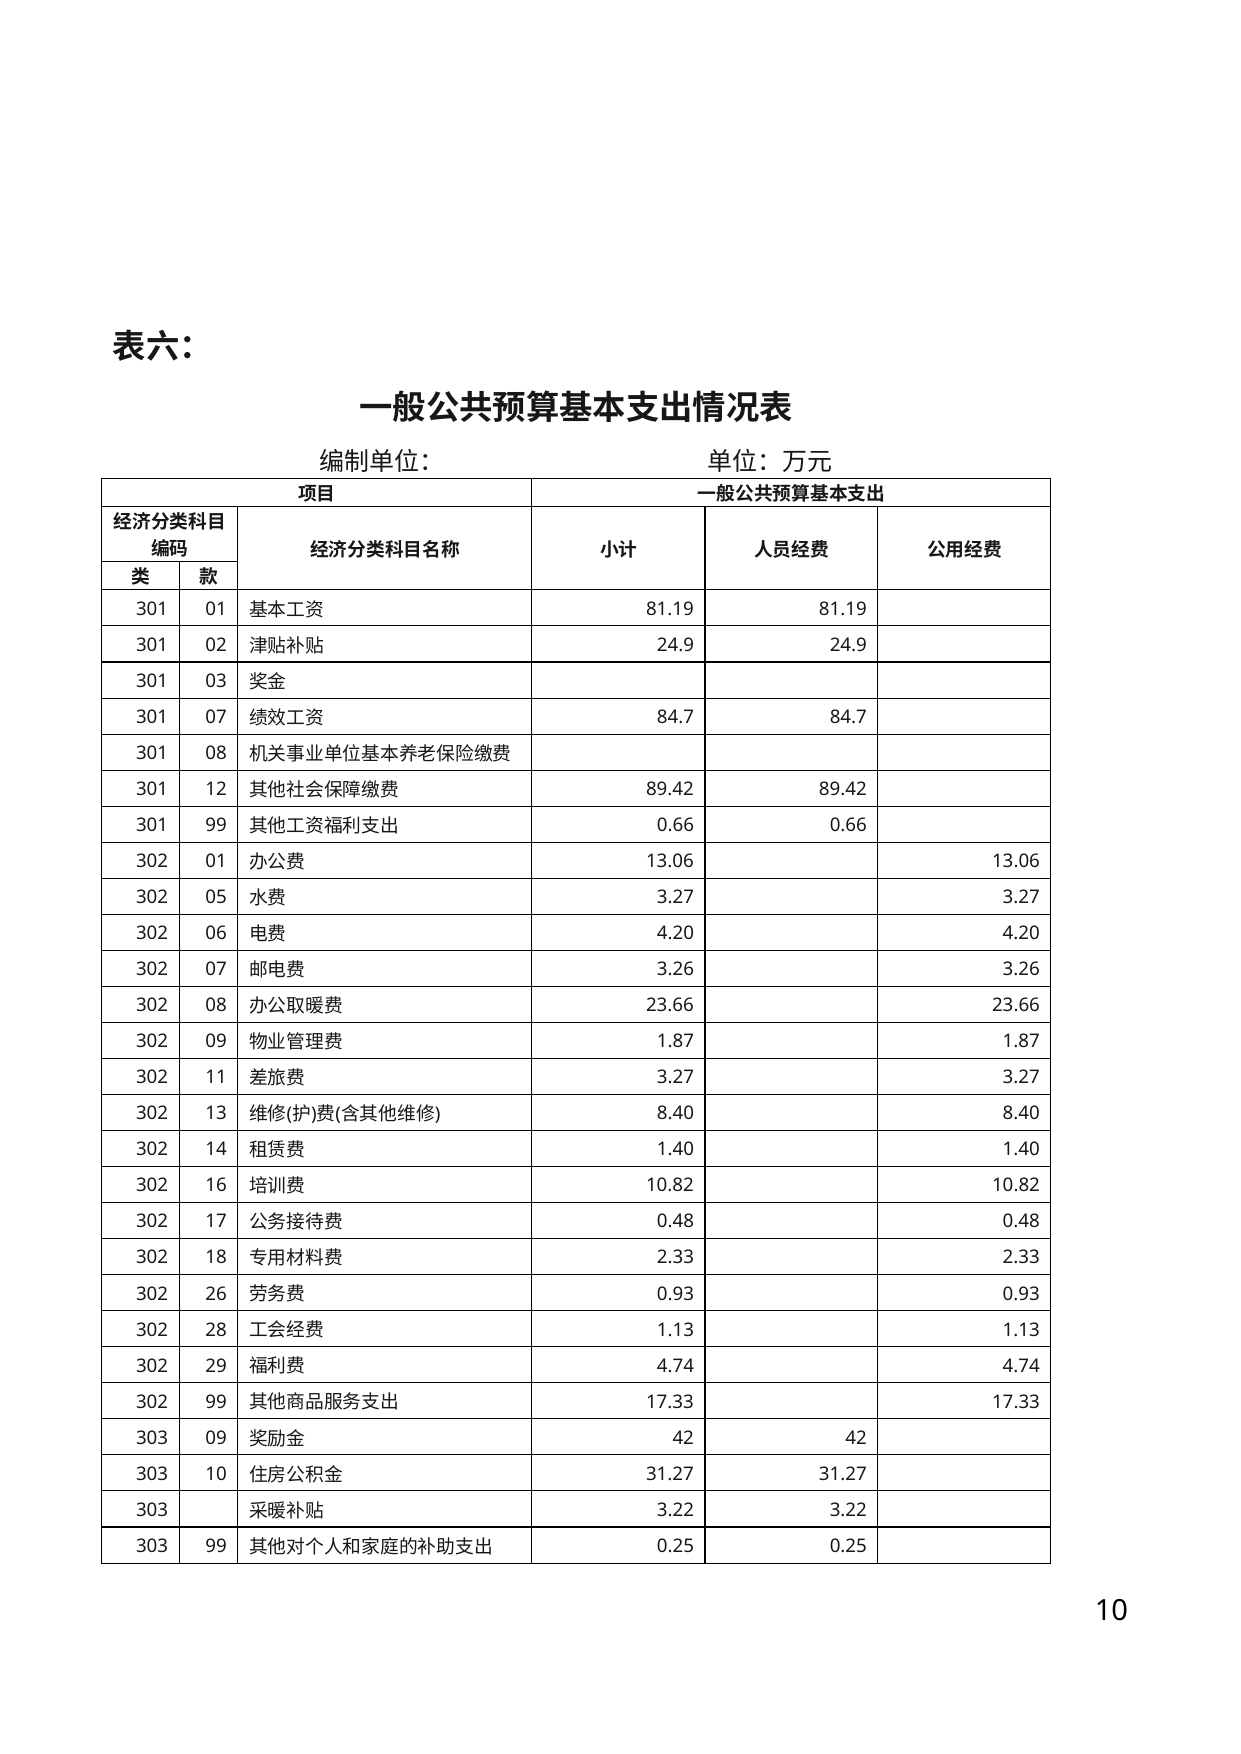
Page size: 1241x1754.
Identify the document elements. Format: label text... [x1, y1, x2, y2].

table_cell 1.87 [878, 1023, 1050, 1058]
table_cell 16 [180, 1167, 237, 1202]
table_cell [706, 1347, 877, 1382]
table_cell 99 [180, 1383, 237, 1418]
table_cell 07 [180, 951, 237, 986]
table_cell [878, 1528, 1050, 1562]
table_cell [706, 1131, 877, 1166]
table_cell 84.7 [706, 699, 877, 733]
table_cell 类 [102, 562, 179, 589]
table_cell 302 [102, 1095, 179, 1130]
table_cell 经济分类科目编码 [102, 507, 237, 561]
table_cell [878, 590, 1050, 625]
table_cell 302 [102, 1059, 179, 1094]
table_cell 302 [102, 1023, 179, 1058]
table_cell 工会经费 [238, 1311, 531, 1346]
table_cell [706, 1059, 877, 1094]
table_cell 差旅费 [238, 1059, 531, 1094]
table_cell 23.66 [532, 987, 704, 1022]
table_cell 302 [102, 1167, 179, 1202]
table_cell 301 [102, 663, 179, 697]
table_cell 23.66 [878, 987, 1050, 1022]
table_cell 303 [102, 1491, 179, 1526]
table_cell [532, 663, 704, 697]
table_cell 奖金 [238, 663, 531, 697]
table_cell 0.25 [532, 1528, 704, 1562]
table_cell 302 [102, 1203, 179, 1238]
table_cell 物业管理费 [238, 1023, 531, 1058]
table_cell 81.19 [532, 590, 704, 625]
table_cell [706, 1311, 877, 1346]
table_cell 29 [180, 1347, 237, 1382]
table_cell 17.33 [532, 1383, 704, 1418]
table_cell 303 [102, 1528, 179, 1562]
table_cell [706, 879, 877, 914]
table_cell [706, 1203, 877, 1238]
table_cell 4.74 [532, 1347, 704, 1382]
table_cell 28 [180, 1311, 237, 1346]
table_cell 编制单位： 单位：万元 [101, 429, 1051, 477]
table_cell 办公费 [238, 843, 531, 878]
table_cell [878, 626, 1050, 661]
table_cell 人员经费 [706, 507, 877, 589]
table_cell 89.42 [706, 771, 877, 806]
table_cell [706, 735, 877, 769]
table_cell 0.66 [532, 807, 704, 842]
table_cell 13.06 [878, 843, 1050, 878]
table_cell [878, 1455, 1050, 1490]
table_cell 99 [180, 807, 237, 842]
table_cell 99 [180, 1528, 237, 1562]
table_cell 3.26 [532, 951, 704, 986]
table_cell 302 [102, 915, 179, 950]
table_cell 09 [180, 1419, 237, 1454]
table_cell 303 [102, 1455, 179, 1490]
table_cell 2.33 [878, 1239, 1050, 1274]
table_cell [706, 1239, 877, 1274]
table_cell 31.27 [706, 1455, 877, 1490]
table_cell 其他商品服务支出 [238, 1383, 531, 1418]
table_cell 0.93 [878, 1275, 1050, 1310]
table_cell 302 [102, 951, 179, 986]
table_cell 项目 [102, 479, 531, 506]
table_cell [706, 1383, 877, 1418]
table_cell 公务接待费 [238, 1203, 531, 1238]
table_cell 4.20 [532, 915, 704, 950]
table_cell [878, 1419, 1050, 1454]
table_cell 301 [102, 699, 179, 733]
table_cell 0.48 [878, 1203, 1050, 1238]
table_cell 公用经费 [878, 507, 1050, 589]
table_cell 14 [180, 1131, 237, 1166]
table_cell 1.13 [532, 1311, 704, 1346]
table_cell 小计 [532, 507, 704, 589]
table_cell 10 [180, 1455, 237, 1490]
table_cell 劳务费 [238, 1275, 531, 1310]
table_cell [878, 807, 1050, 842]
table_cell 3.26 [878, 951, 1050, 986]
table_cell 办公取暖费 [238, 987, 531, 1022]
table_cell [180, 1491, 237, 1526]
table_cell 42 [532, 1419, 704, 1454]
table_cell 0.25 [706, 1528, 877, 1562]
table_cell 基本工资 [238, 590, 531, 625]
table_cell [706, 951, 877, 986]
table_cell 绩效工资 [238, 699, 531, 733]
table_cell 1.13 [878, 1311, 1050, 1346]
table_cell 84.7 [532, 699, 704, 733]
table_cell 3.27 [532, 879, 704, 914]
table_cell 01 [180, 843, 237, 878]
table_cell 其他对个人和家庭的补助支出 [238, 1528, 531, 1562]
table_cell 1.40 [878, 1131, 1050, 1166]
table_cell 3.27 [878, 1059, 1050, 1094]
table_cell 11 [180, 1059, 237, 1094]
table_cell 一般公共预算基本支出 [532, 479, 1050, 506]
table_cell [706, 1023, 877, 1058]
table_cell [878, 699, 1050, 733]
table_cell 301 [102, 590, 179, 625]
table_cell 水费 [238, 879, 531, 914]
table_cell 302 [102, 1311, 179, 1346]
table_cell 07 [180, 699, 237, 733]
table_cell 10.82 [878, 1167, 1050, 1202]
table_cell [532, 735, 704, 769]
table_cell 3.22 [706, 1491, 877, 1526]
table_cell 1.40 [532, 1131, 704, 1166]
table_cell 0.66 [706, 807, 877, 842]
table_cell 26 [180, 1275, 237, 1310]
table_cell 17 [180, 1203, 237, 1238]
table_cell 0.48 [532, 1203, 704, 1238]
table_cell 08 [180, 735, 237, 769]
table_cell 303 [102, 1419, 179, 1454]
table_cell 24.9 [532, 626, 704, 661]
table_cell 8.40 [878, 1095, 1050, 1130]
table_cell 31.27 [532, 1455, 704, 1490]
table_cell 24.9 [706, 626, 877, 661]
table_cell 13 [180, 1095, 237, 1130]
table_cell 301 [102, 771, 179, 806]
table_cell [706, 987, 877, 1022]
table_cell 3.22 [532, 1491, 704, 1526]
table_cell 4.20 [878, 915, 1050, 950]
table_cell [706, 915, 877, 950]
table_cell 302 [102, 879, 179, 914]
table_cell 09 [180, 1023, 237, 1058]
table_cell 18 [180, 1239, 237, 1274]
table_cell 17.33 [878, 1383, 1050, 1418]
table_cell 维修(护)费(含其他维修) [238, 1095, 531, 1130]
table_cell 13.06 [532, 843, 704, 878]
table_cell 专用材料费 [238, 1239, 531, 1274]
table_cell 05 [180, 879, 237, 914]
table_cell 81.19 [706, 590, 877, 625]
table_cell 301 [102, 626, 179, 661]
table_cell [706, 1275, 877, 1310]
table_cell [878, 735, 1050, 769]
table_cell 津贴补贴 [238, 626, 531, 661]
table_cell 采暖补贴 [238, 1491, 531, 1526]
table_cell 机关事业单位基本养老保险缴费 [238, 735, 531, 769]
table_cell 89.42 [532, 771, 704, 806]
table_cell [878, 663, 1050, 697]
table_cell 02 [180, 626, 237, 661]
table_cell 0.93 [532, 1275, 704, 1310]
table_cell 302 [102, 1131, 179, 1166]
table_cell 42 [706, 1419, 877, 1454]
table_cell 款 [180, 562, 237, 589]
table_cell [878, 1491, 1050, 1526]
table_cell 其他社会保障缴费 [238, 771, 531, 806]
table_cell 06 [180, 915, 237, 950]
text 表六： [112, 320, 1128, 368]
table_cell 经济分类科目名称 [238, 507, 531, 589]
table_cell 08 [180, 987, 237, 1022]
table_cell [706, 1167, 877, 1202]
table_cell 302 [102, 1239, 179, 1274]
table_cell [878, 771, 1050, 806]
table_cell 302 [102, 1383, 179, 1418]
table_cell 01 [180, 590, 237, 625]
table_cell 03 [180, 663, 237, 697]
table_cell [706, 663, 877, 697]
table_cell 其他工资福利支出 [238, 807, 531, 842]
table_cell 3.27 [532, 1059, 704, 1094]
table_cell 302 [102, 987, 179, 1022]
table_cell 3.27 [878, 879, 1050, 914]
table_cell 10.82 [532, 1167, 704, 1202]
table_cell 奖励金 [238, 1419, 531, 1454]
table_cell 2.33 [532, 1239, 704, 1274]
table_cell 电费 [238, 915, 531, 950]
table_cell 1.87 [532, 1023, 704, 1058]
table_cell 住房公积金 [238, 1455, 531, 1490]
table_cell [706, 843, 877, 878]
table_cell 302 [102, 1347, 179, 1382]
table_cell 302 [102, 1275, 179, 1310]
table_header 一般公共预算基本支出情况表 [101, 381, 1051, 429]
table_cell [706, 1095, 877, 1130]
table_cell 12 [180, 771, 237, 806]
table_cell 301 [102, 735, 179, 769]
table_cell 4.74 [878, 1347, 1050, 1382]
table_cell 302 [102, 843, 179, 878]
table_cell 福利费 [238, 1347, 531, 1382]
table_cell 培训费 [238, 1167, 531, 1202]
table_cell 邮电费 [238, 951, 531, 986]
table_cell 301 [102, 807, 179, 842]
table_cell 租赁费 [238, 1131, 531, 1166]
table_cell 8.40 [532, 1095, 704, 1130]
